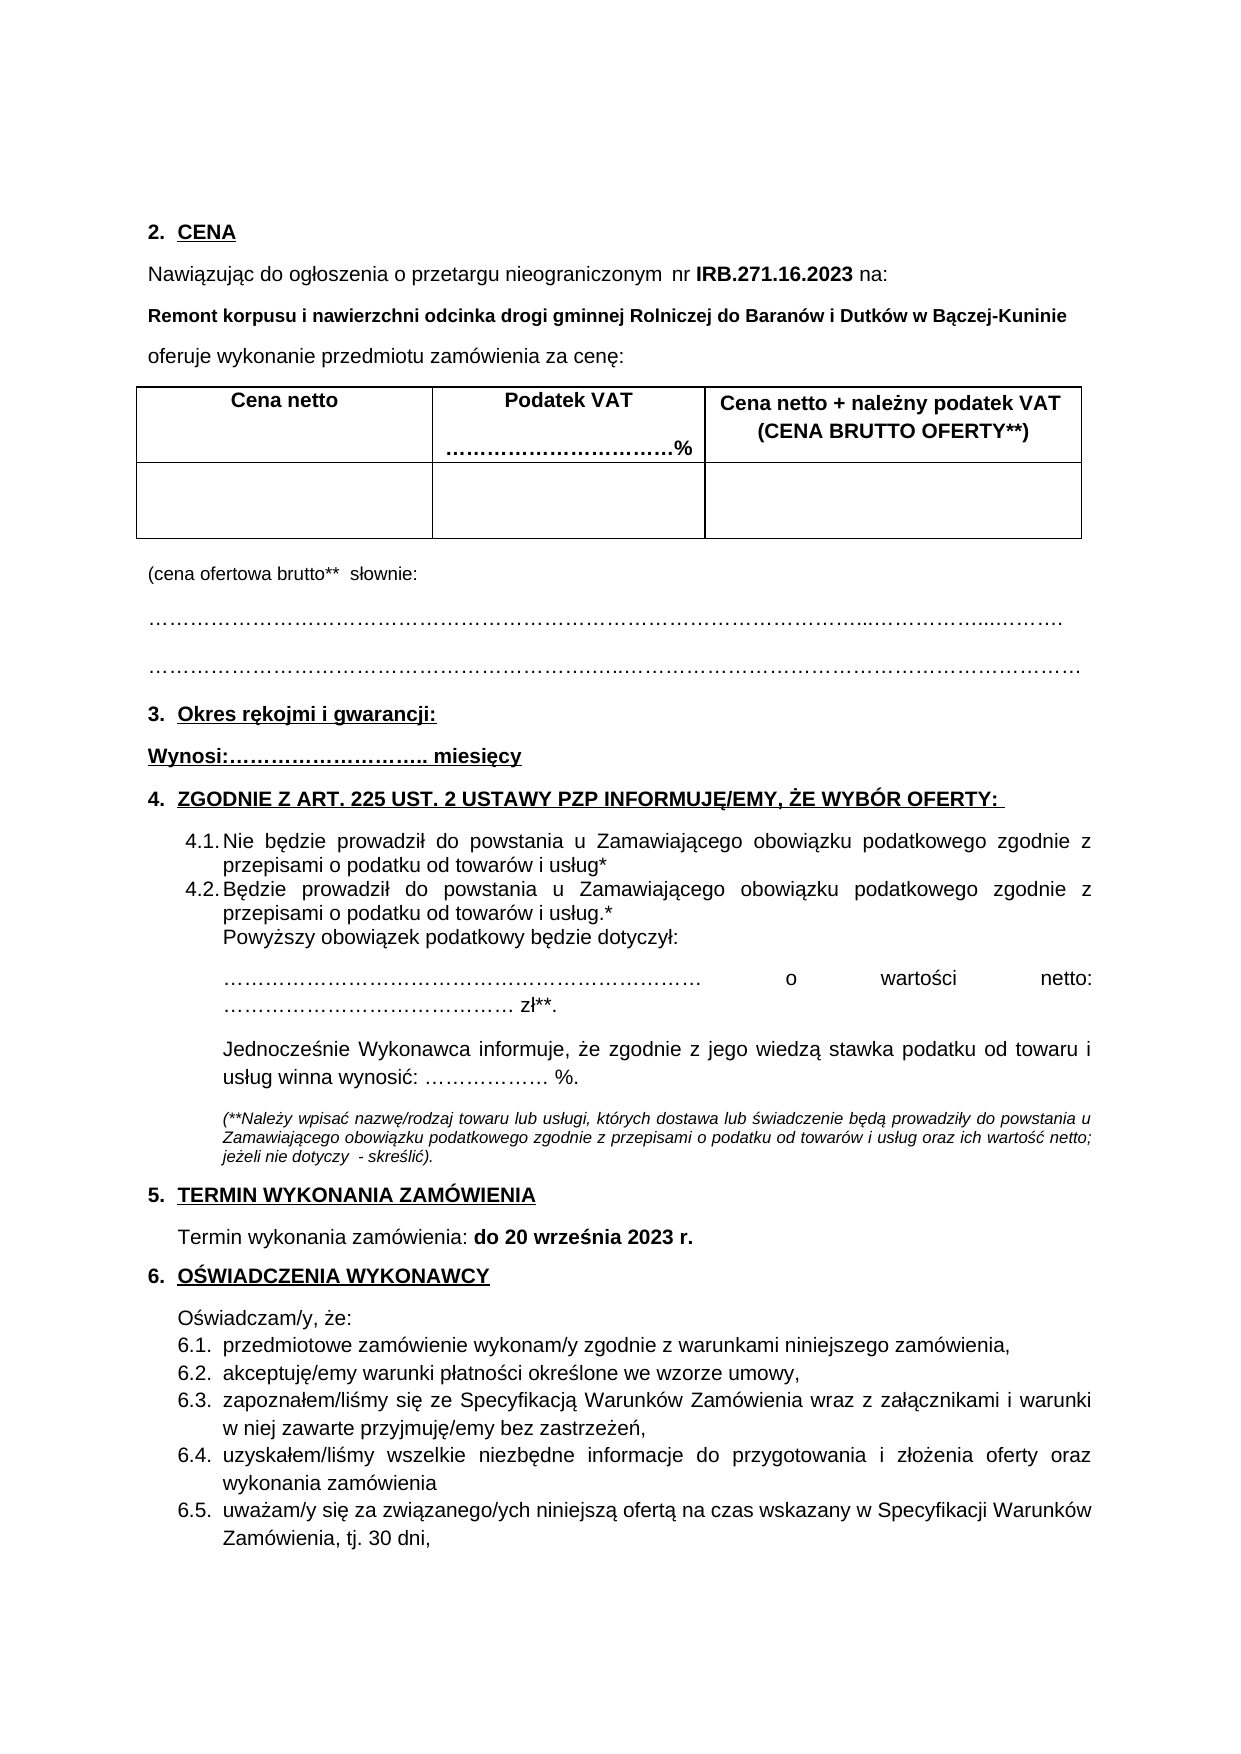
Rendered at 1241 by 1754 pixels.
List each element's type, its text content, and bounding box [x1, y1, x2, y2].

list Nie będzie prowadził do powstania u Zamawiającego obowiązku podatkowego zgodnie z przepisami o podatku od towarów i usług* [185, 829, 1093, 877]
list TERMIN WYKONANIA ZAMÓWIENIA [148, 1183, 1093, 1207]
list Będzie prowadził do powstania u Zamawiającego obowiązku podatkowego zgodnie z przepisami o podatku od towarów i usług.* [185, 877, 1093, 925]
text …………………………………………………………… o wartości netto: …………………………………… zł**. [223, 965, 1093, 1017]
list przedmiotowe zamówienie wykonam/y zgodnie z warunkami niniejszego zamówienia, [177, 1333, 1093, 1357]
text Jednocześnie Wykonawca informuje, że zgodnie z jego wiedzą stawka podatku od towaru i usług winna wynosić: ……………… %. [223, 1037, 1093, 1088]
text ……………………………………………………….…..………………………………………………………… [148, 654, 1093, 678]
list CENA [148, 220, 1093, 244]
table_cell [706, 463, 1081, 538]
text Termin wykonania zamówienia: do 20 września 2023 r. [177, 1225, 1093, 1249]
list akceptuję/emy warunki płatności określone we wzorze umowy, [177, 1361, 1093, 1385]
list uzyskałem/liśmy wszelkie niezbędne informacje do przygotowania i złożenia oferty oraz wykonania zamówienia [177, 1443, 1093, 1495]
text Powyższy obowiązek podatkowy będzie dotyczył: [223, 925, 1093, 949]
text …………………………………………………………………………………………...……………...………. [148, 606, 1093, 630]
table_cell [433, 463, 704, 538]
list OŚWIADCZENIA WYKONAWCY [148, 1263, 1093, 1287]
list zapoznałem/liśmy się ze Specyfikacją Warunków Zamówienia wraz z załącznikami i warunki w niej zawarte przyjmuję/emy bez zastrzeżeń, [177, 1388, 1093, 1440]
list uważam/y się za związanego/ych niniejszą ofertą na czas wskazany w Specyfikacji Warunków Zamówienia, tj. 30 dni, [177, 1498, 1093, 1550]
text Oświadczam/y, że: [177, 1306, 1093, 1330]
list ZGODNIE Z ART. 225 UST. 2 USTAWY PZP INFORMUJĘ/EMY, ŻE WYBÓR OFERTY: [148, 786, 1093, 810]
text (**Należy wpisać nazwę/rodzaj towaru lub usługi, których dostawa lub świadczenie będą prowadziły do powstania u Zamawiającego obowiązku podatkowego zgodnie z przepisami o podatku od towarów i usług oraz ich wartość netto; jeżeli nie dotyczy - skreślić). [223, 1109, 1093, 1166]
table_header Podatek VAT ……………………………% [433, 388, 704, 462]
table_cell [137, 463, 432, 538]
table_header Cena netto [137, 388, 432, 462]
text Wynosi:……………………….. miesięcy [148, 744, 1093, 768]
text Remont korpusu i nawierzchni odcinka drogi gminnej Rolniczej do Baranów i Dutków w Bączej-Kuninie [148, 305, 1093, 326]
list Okres rękojmi i gwarancji: [148, 702, 1093, 726]
text Nawiązując do ogłoszenia o przetargu nieograniczonym nr IRB.271.16.2023 na: [148, 262, 1093, 286]
table_header Cena netto + należny podatek VAT (Cena BRUTTO oferty**) [706, 388, 1081, 462]
text (cena ofertowa brutto** słownie: [148, 563, 1093, 584]
text oferuje wykonanie przedmiotu zamówienia za cenę: [148, 344, 1093, 368]
